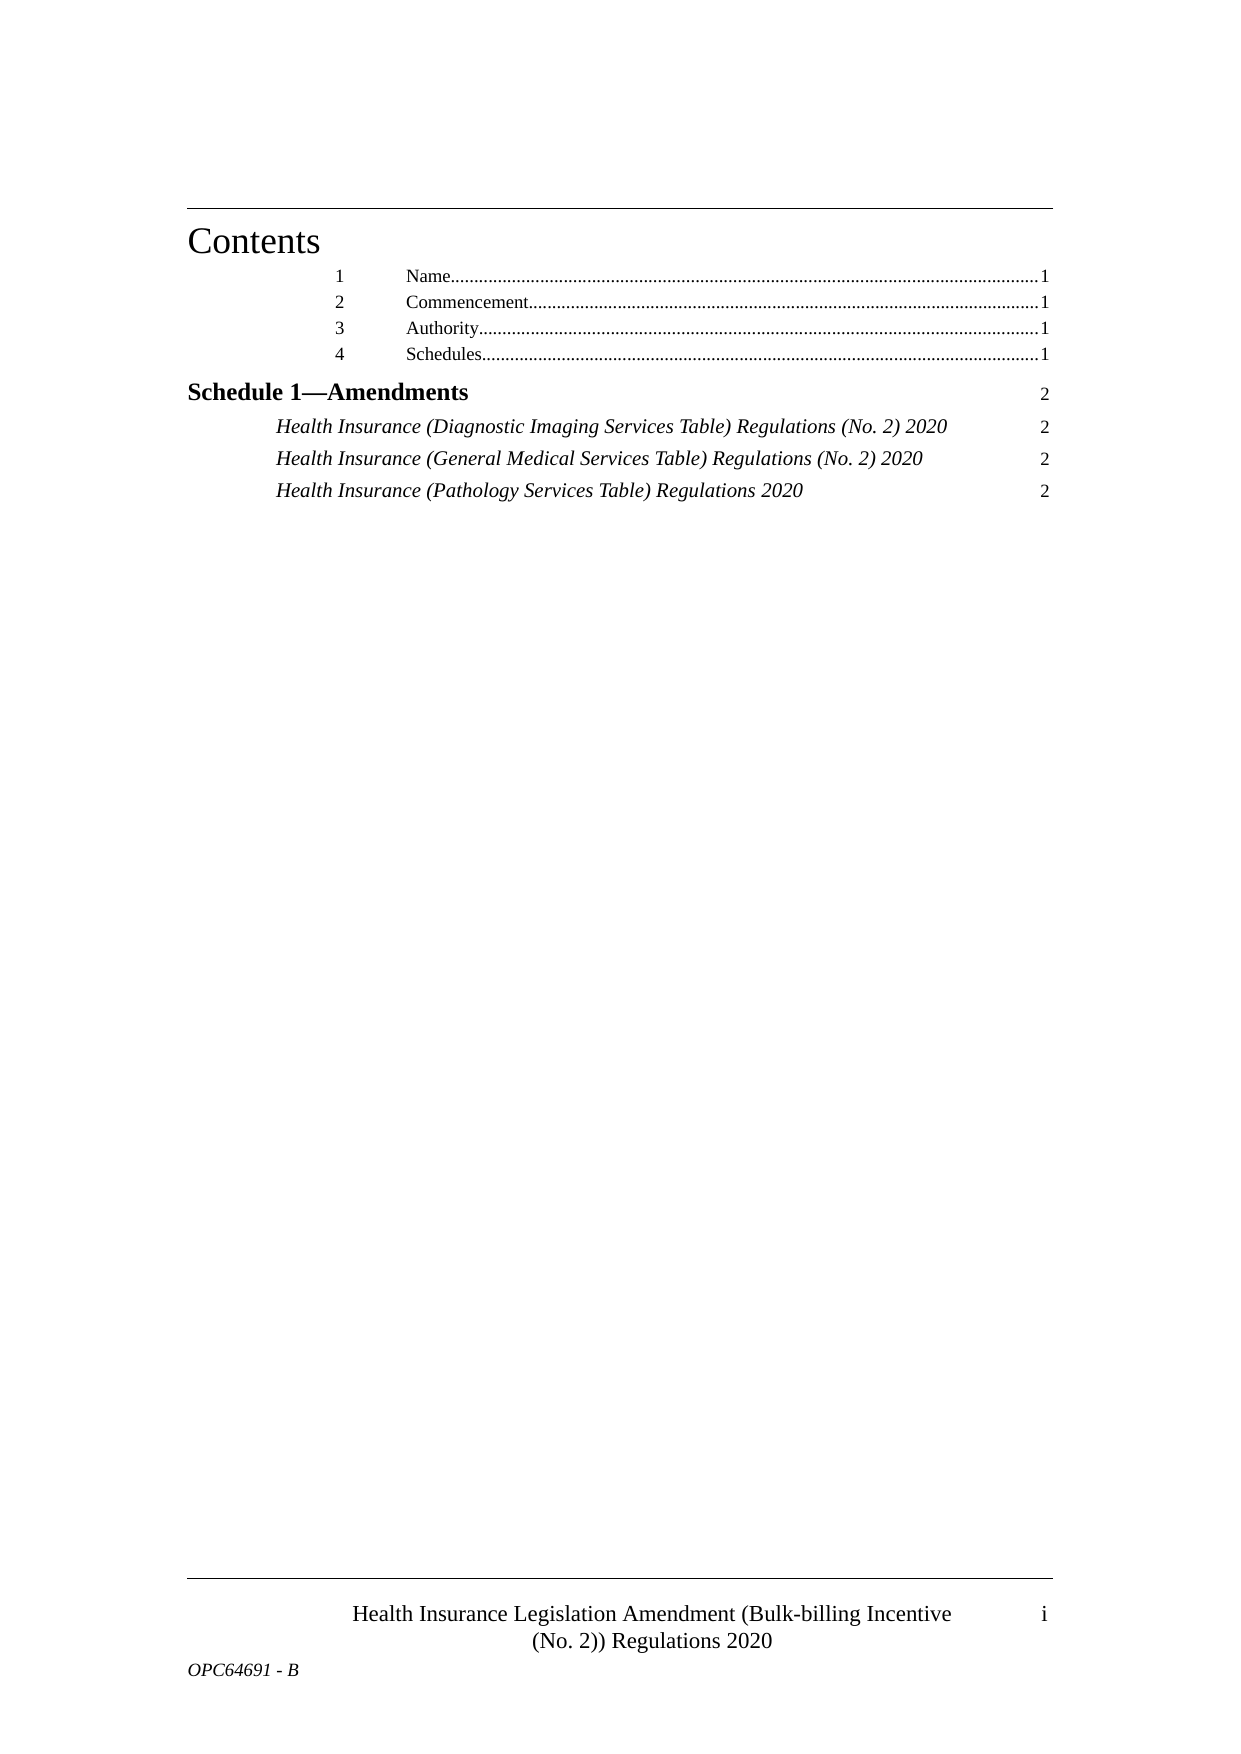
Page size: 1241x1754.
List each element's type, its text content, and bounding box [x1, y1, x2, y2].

text Health Insurance (Pathology Services Table) Regulations 2020 2 [276, 478, 994, 502]
text 2 Commencement 1 [335, 291, 994, 313]
text 4 Schedules 1 [335, 342, 994, 364]
text Schedule 1—Amendments 2 [187, 377, 994, 405]
text 1 Name 1 [335, 265, 994, 287]
text Health Insurance (Diagnostic Imaging Services Table) Regulations (No. 2) 2020 2 [276, 414, 994, 438]
text 3 Authority 1 [335, 317, 994, 338]
text Contents [187, 218, 1053, 261]
text Health Insurance (General Medical Services Table) Regulations (No. 2) 2020 2 [276, 446, 994, 470]
